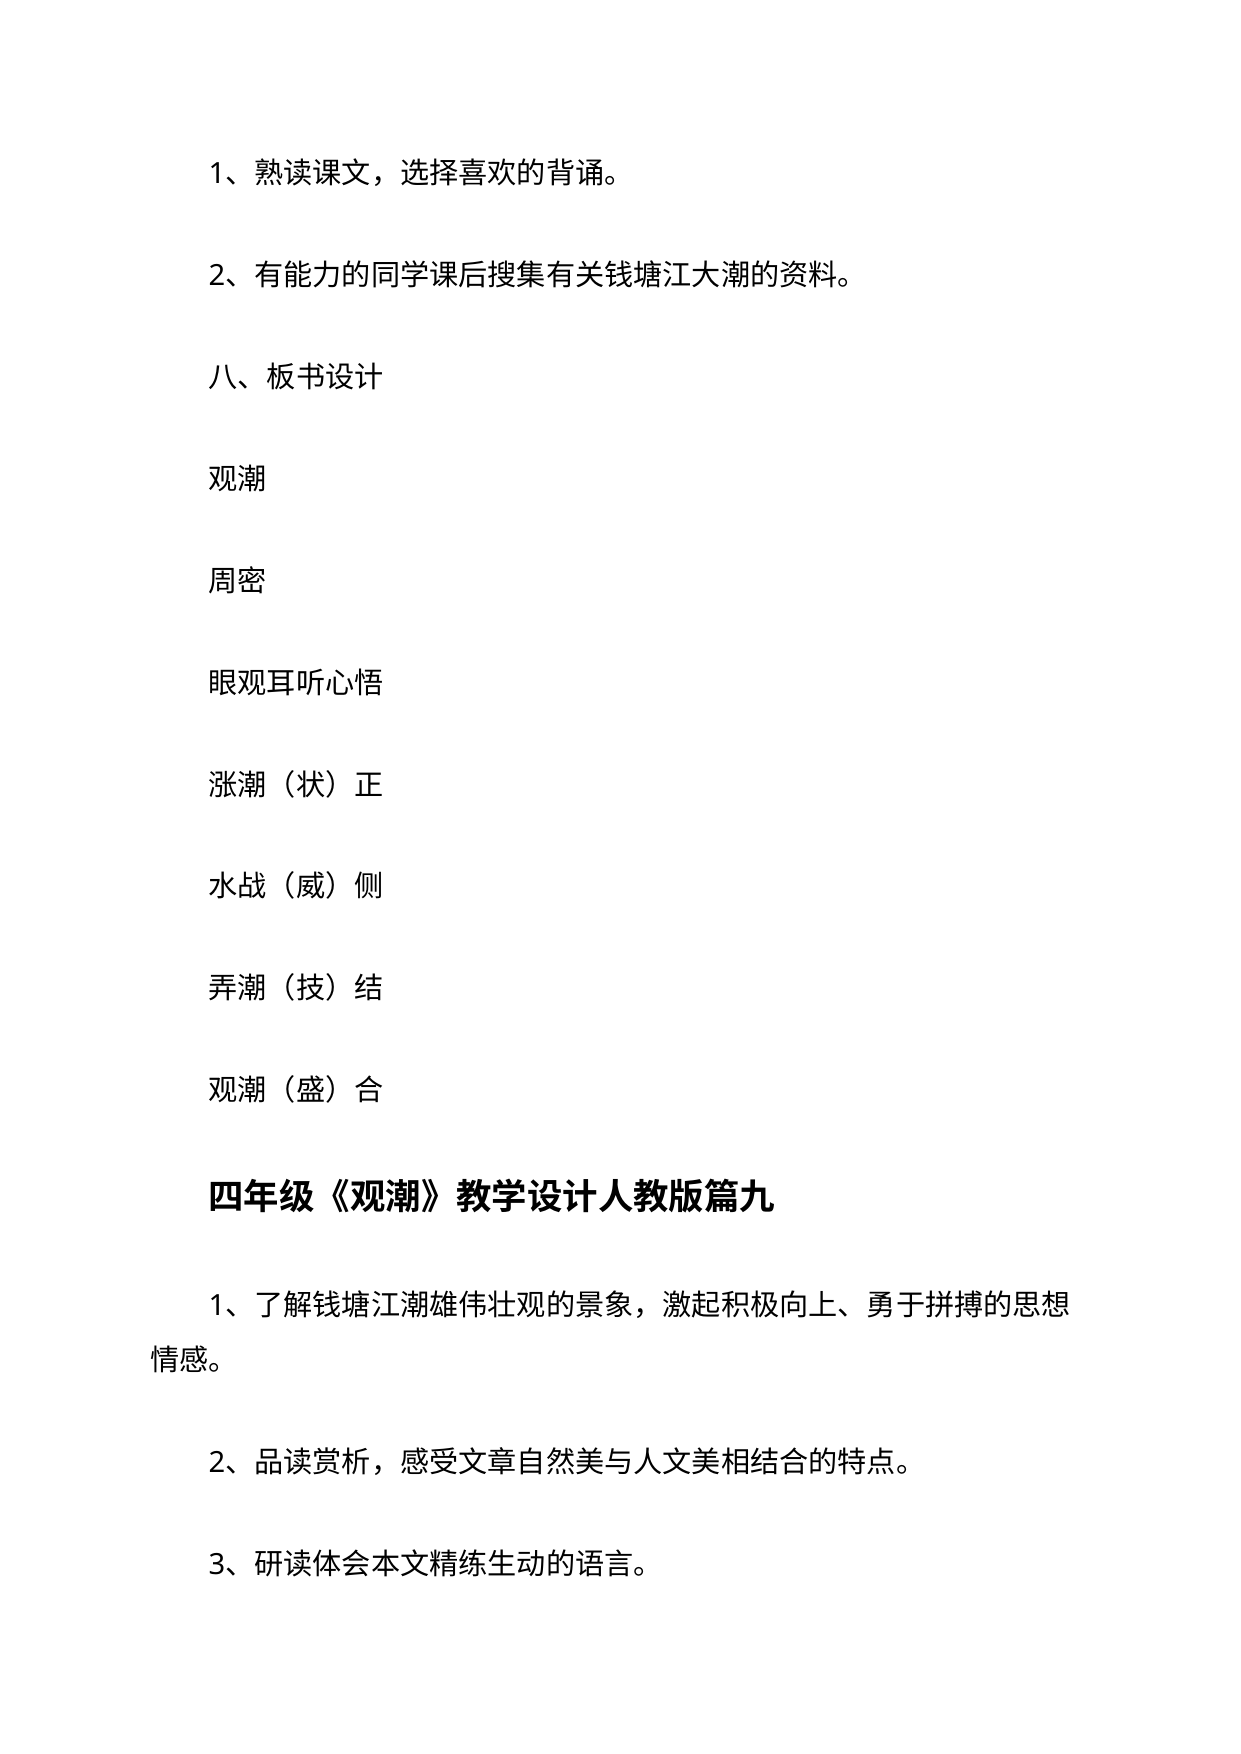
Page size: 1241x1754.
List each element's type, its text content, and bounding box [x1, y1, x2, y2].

text 2、品读赏析，感受文章自然美与人文美相结合的特点。 [150, 1438, 1090, 1481]
text 周密 [150, 557, 1090, 600]
text 八、板书设计 [150, 354, 1090, 396]
text 涨潮（状）正 [150, 761, 1090, 803]
text 眼观耳听心悟 [150, 659, 1090, 702]
text 观潮 [150, 456, 1090, 498]
text 观潮（盛）合 [150, 1066, 1090, 1109]
text 四年级《观潮》教学设计人教版篇九 [150, 1168, 1090, 1219]
text 1、熟读课文，选择喜欢的背诵。 [150, 150, 1090, 192]
text 1、了解钱塘江潮雄伟壮观的景象，激起积极向上、勇于拼搏的思想情感。 [150, 1282, 1090, 1379]
text 2、有能力的同学课后搜集有关钱塘江大潮的资料。 [150, 252, 1090, 294]
text 3、研读体会本文精练生动的语言。 [150, 1540, 1090, 1583]
text 弄潮（技）结 [150, 964, 1090, 1007]
text 水战（威）侧 [150, 863, 1090, 905]
